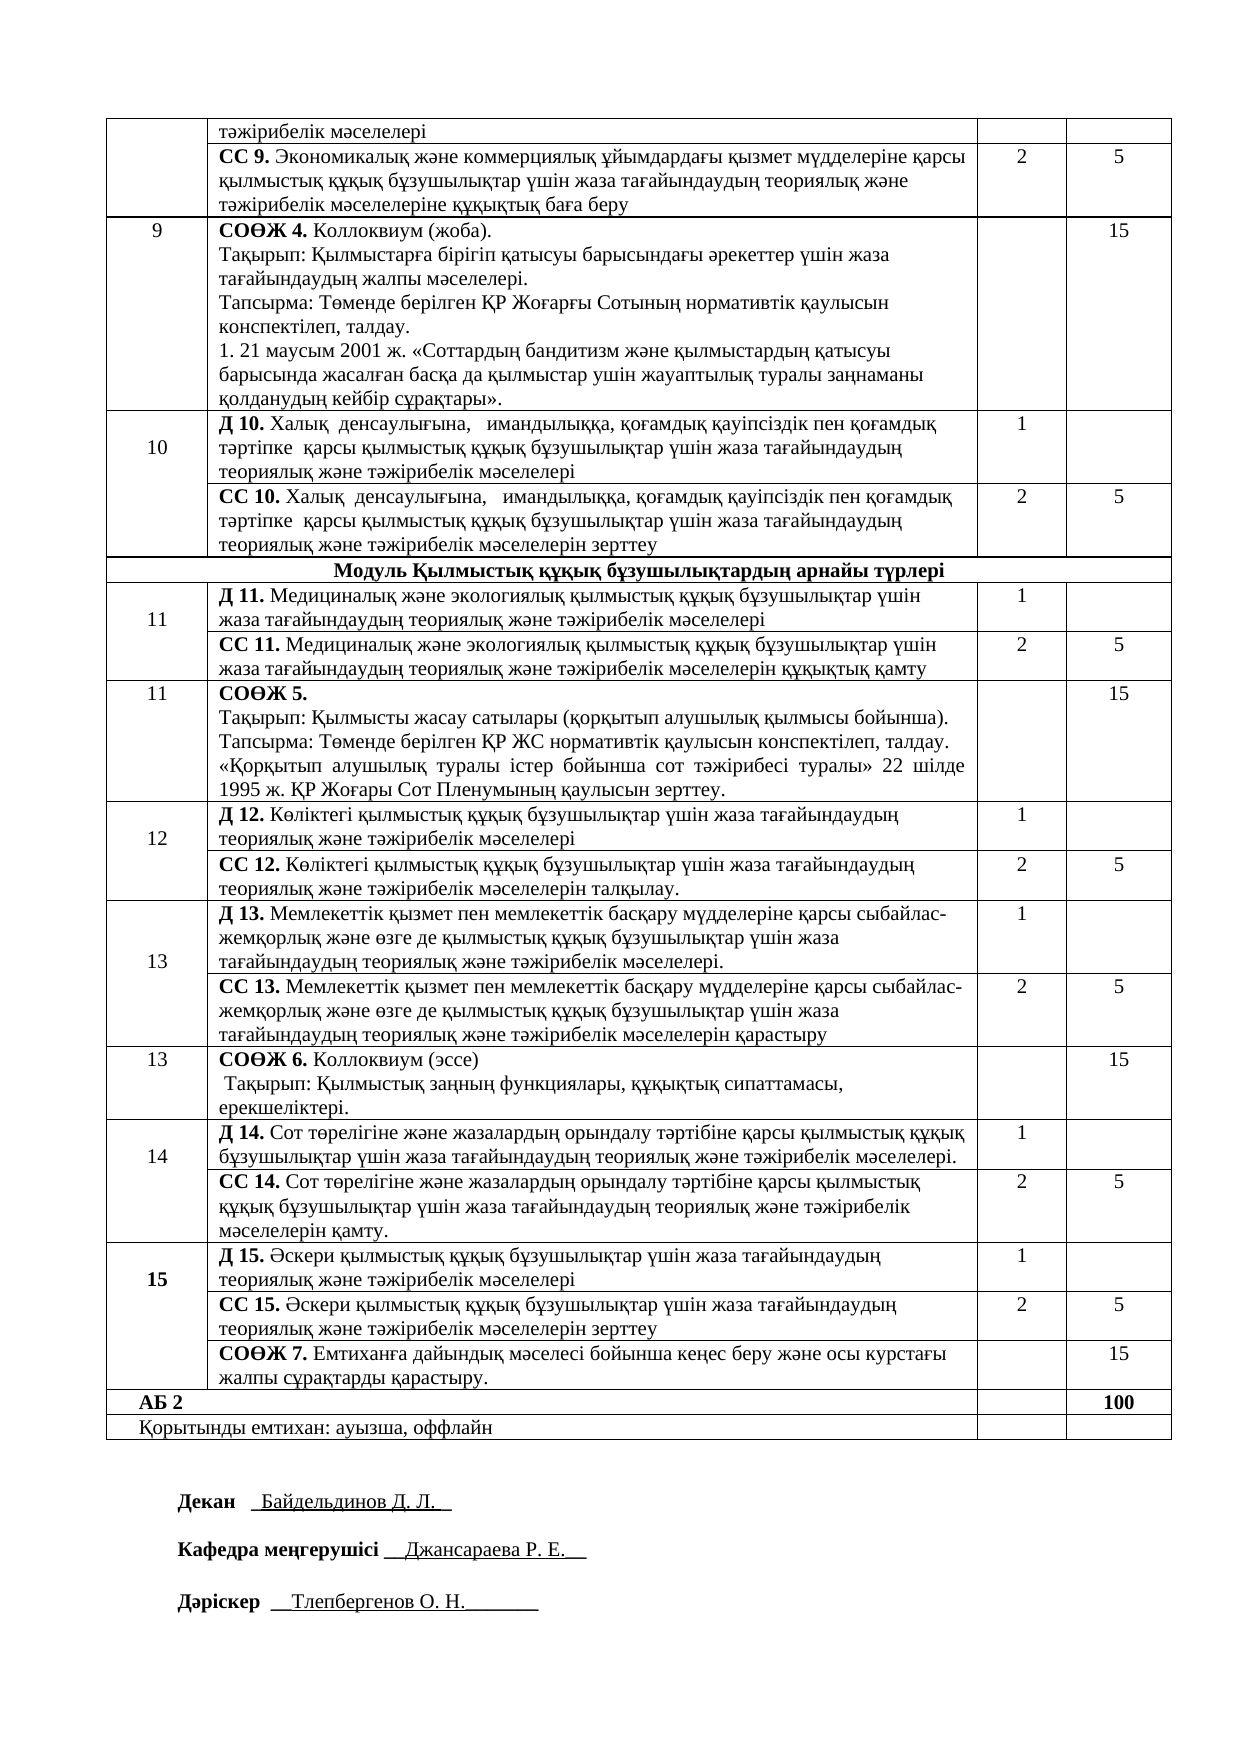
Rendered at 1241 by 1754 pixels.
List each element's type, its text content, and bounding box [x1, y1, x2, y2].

table_cell 11 [107, 583, 207, 680]
table_cell [978, 681, 1066, 801]
table_cell [1067, 901, 1171, 973]
table_cell 15 [1067, 681, 1171, 801]
table_cell [1067, 411, 1171, 483]
table_cell [1067, 1415, 1171, 1439]
table_cell 1 [978, 1243, 1066, 1291]
table_cell 1 [978, 411, 1066, 483]
table_cell 2 [978, 1170, 1066, 1242]
table_cell 13 [107, 1047, 207, 1119]
table_cell 15 [1067, 1341, 1171, 1389]
table_cell [1067, 1120, 1171, 1168]
table_cell 15 [1067, 218, 1171, 410]
table_cell 15 [1067, 1047, 1171, 1119]
table_cell [978, 1415, 1066, 1439]
table_cell 13 [107, 901, 207, 1046]
table_cell 15 [107, 1243, 207, 1389]
table_cell СС 13. Мемлекеттік қызмет пен мемлекеттік басқару мүдделеріне қарсы сыбайлас-жемқорлық және өзге де қылмыстық құқық бұзушылықтар үшін жаза тағайындаудың теориялық және тәжірибелік мәселелерін қарастыру [208, 974, 977, 1046]
table_cell [1067, 1243, 1171, 1291]
table_cell 11 [107, 681, 207, 801]
table_cell Д 13. Мемлекеттік қызмет пен мемлекеттік басқару мүдделеріне қарсы сыбайлас-жемқорлық және өзге де қылмыстық құқық бұзушылықтар үшін жаза тағайындаудың теориялық және тәжірибелік мәселелері. [208, 901, 977, 973]
table_cell [978, 218, 1066, 410]
table_cell 2 [978, 851, 1066, 899]
table_cell 5 [1067, 851, 1171, 899]
table_cell 5 [1067, 484, 1171, 556]
table_cell 10 [107, 411, 207, 556]
table_cell 1 [978, 119, 1066, 143]
table_cell 2 [978, 1292, 1066, 1340]
table_cell 1 [978, 583, 1066, 631]
table_cell 5 [1067, 632, 1171, 680]
text Декан _Байдельдинов Д. Л. _ [177, 1488, 1152, 1513]
table_cell Қорытынды емтихан: ауызша, оффлайн [107, 1415, 977, 1439]
table_cell 5 [1067, 144, 1171, 216]
table_cell [1067, 583, 1171, 631]
table_cell СОӨЖ 5. Тақырып: Қылмысты жасау сатылары (қорқытып алушылық қылмысы бойынша). Тапсырма: Төменде берілген ҚР ЖС нормативтік қаулысын конспектілеп, талдау. «Қорқытып алушылық туралы істер бойынша сот тәжірибесі туралы» 22 шілде 1995 ж. ҚР Жоғары Сот Пленумының қаулысын зерттеу. [208, 681, 977, 801]
table_cell 14 [107, 1120, 207, 1242]
table_cell 1 [978, 802, 1066, 850]
text Кафедра меңгерушісі __Джансараева Р. Е.__ [177, 1537, 1152, 1561]
table_cell Д 12. Көліктегі қылмыстық құқық бұзушылықтар үшін жаза тағайындаудың теориялық және тәжірибелік мәселелері [208, 802, 977, 850]
table_cell 2 [978, 974, 1066, 1046]
table_cell 5 [1067, 974, 1171, 1046]
table_cell 2 [978, 484, 1066, 556]
table_cell 1 [978, 901, 1066, 973]
table_cell СОӨЖ 7. Емтиханға дайындық мәселесі бойынша кеңес беру және осы курстағы жалпы сұрақтарды қарастыру. [208, 1341, 977, 1389]
table_cell 5 [1067, 1292, 1171, 1340]
table_cell 12 [107, 802, 207, 899]
table_cell СОӨЖ 6. Коллоквиум (эссе) Тақырып: Қылмыстық заңның функциялары, құқықтық сипаттамасы, ерекшеліктері. [208, 1047, 977, 1119]
table_cell СОӨЖ 4. Коллоквиум (жоба). Тақырып: Қылмыстарға бірігіп қатысуы барысындағы әрекеттер үшін жаза тағайындаудың жалпы мәселелері. Тапсырма: Төменде берілген ҚР Жоғарғы Сотының нормативтік қаулысын конспектілеп, талдау. 1. 21 маусым 2001 ж. «Соттардың бандитизм және қылмыстардың қатысуы барысында жасалған басқа да қылмыстар ушін жауаптылық туралы заңнаманы қолданудың кейбір сұрақтары». [208, 218, 977, 410]
table_cell Д 15. Әскери қылмыстық құқық бұзушылықтар үшін жаза тағайындаудың теориялық және тәжірибелік мәселелері [208, 1243, 977, 1291]
table_cell [1067, 119, 1171, 143]
table_cell 1 [978, 1120, 1066, 1168]
table_cell [978, 1390, 1066, 1414]
table_cell СС 15. Әскери қылмыстық құқық бұзушылықтар үшін жаза тағайындаудың теориялық және тәжірибелік мәселелерін зерттеу [208, 1292, 977, 1340]
table_cell АБ 2 [107, 1390, 977, 1414]
table_cell Д 11. Медициналық және экологиялық қылмыстық құқық бұзушылықтар үшін жаза тағайындаудың теориялық және тәжірибелік мәселелері [208, 583, 977, 631]
table_cell 2 [978, 632, 1066, 680]
table_cell СС 11. Медициналық және экологиялық қылмыстық құқық бұзушылықтар үшін жаза тағайындаудың теориялық және тәжірибелік мәселелерін құқықтық қамту [208, 632, 977, 680]
text Дәріскер __Тлепбергенов О. Н._______ [177, 1589, 1152, 1613]
table_cell СС 12. Көліктегі қылмыстық құқық бұзушылықтар үшін жаза тағайындаудың теориялық және тәжірибелік мәселелерін талқылау. [208, 851, 977, 899]
table_cell 5 [1067, 1170, 1171, 1242]
table_cell [978, 1047, 1066, 1119]
table_cell 100 [1067, 1390, 1171, 1414]
table_cell СС 10. Халық денсаулығына, имандылыққа, қоғамдық қауіпсіздік пен қоғамдық тәртіпке қарсы қылмыстық құқық бұзушылықтар үшін жаза тағайындаудың теориялық және тәжірибелік мәселелерін зерттеу [208, 484, 977, 556]
table_cell [1067, 802, 1171, 850]
table_cell Д 14. Сот төрелігіне және жазалардың орындалу тәртібіне қарсы қылмыстық құқық бұзушылықтар үшін жаза тағайындаудың теориялық және тәжірибелік мәселелері. [208, 1120, 977, 1168]
table_cell 9 [107, 119, 207, 216]
table_cell Модуль Қылмыстық құқық бұзушылықтардың арнайы түрлері [107, 558, 1171, 582]
table_cell 9 [107, 218, 207, 410]
table_cell СС 9. Экономикалық және коммерциялық ұйымдардағы қызмет мүдделеріне қарсы қылмыстық құқық бұзушылықтар үшін жаза тағайындаудың теориялық және тәжірибелік мәселелеріне құқықтық баға беру [208, 144, 977, 216]
table_cell СС 14. Сот төрелігіне және жазалардың орындалу тәртібіне қарсы қылмыстық құқық бұзушылықтар үшін жаза тағайындаудың теориялық және тәжірибелік мәселелерін қамту. [208, 1170, 977, 1242]
table_cell 2 [978, 144, 1066, 216]
table_cell [978, 1341, 1066, 1389]
table_cell Д 10. Халық денсаулығына, имандылыққа, қоғамдық қауіпсіздік пен қоғамдық тәртіпке қарсы қылмыстық құқық бұзушылықтар үшін жаза тағайындаудың теориялық және тәжірибелік мәселелері [208, 411, 977, 483]
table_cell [208, 119, 977, 143]
